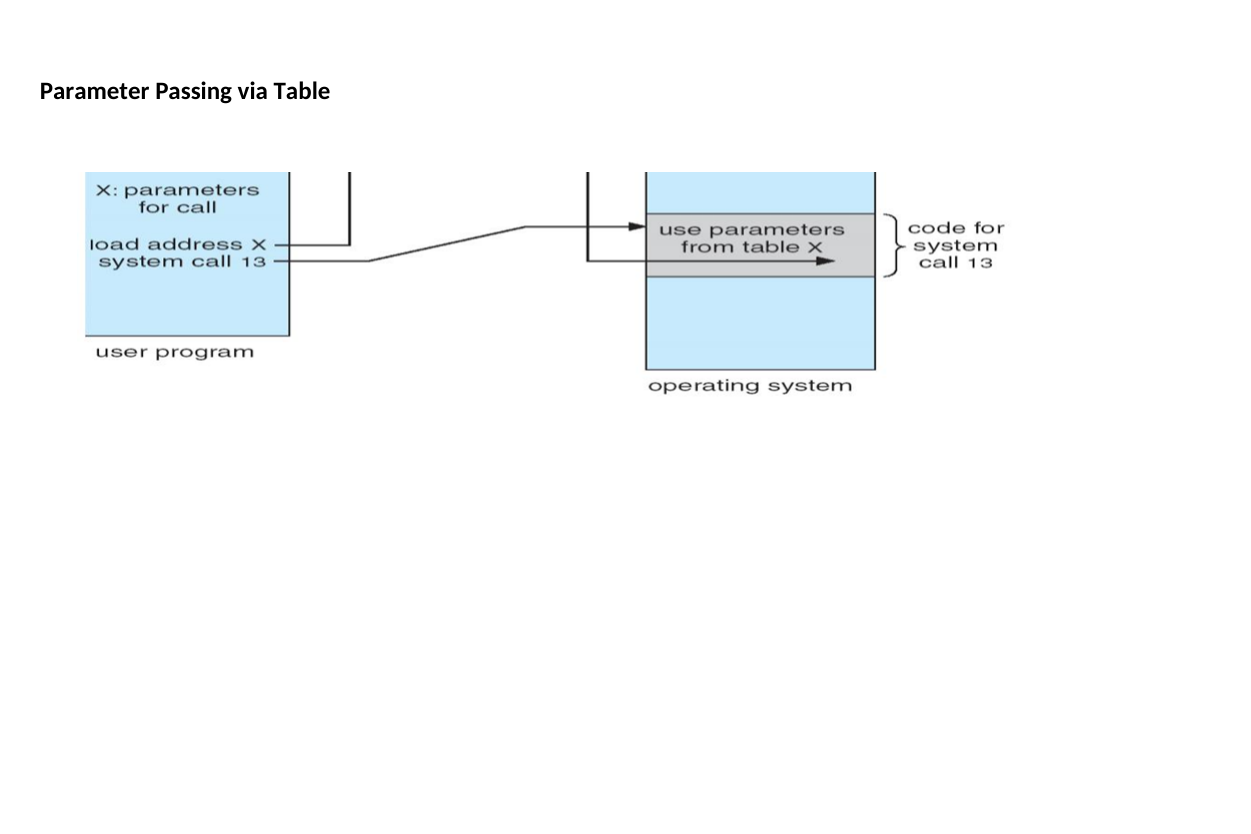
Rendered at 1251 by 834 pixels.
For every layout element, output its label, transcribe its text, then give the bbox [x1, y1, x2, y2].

picture [77, 172, 1013, 403]
text Parameter Passing via Table [39, 75, 1210, 106]
